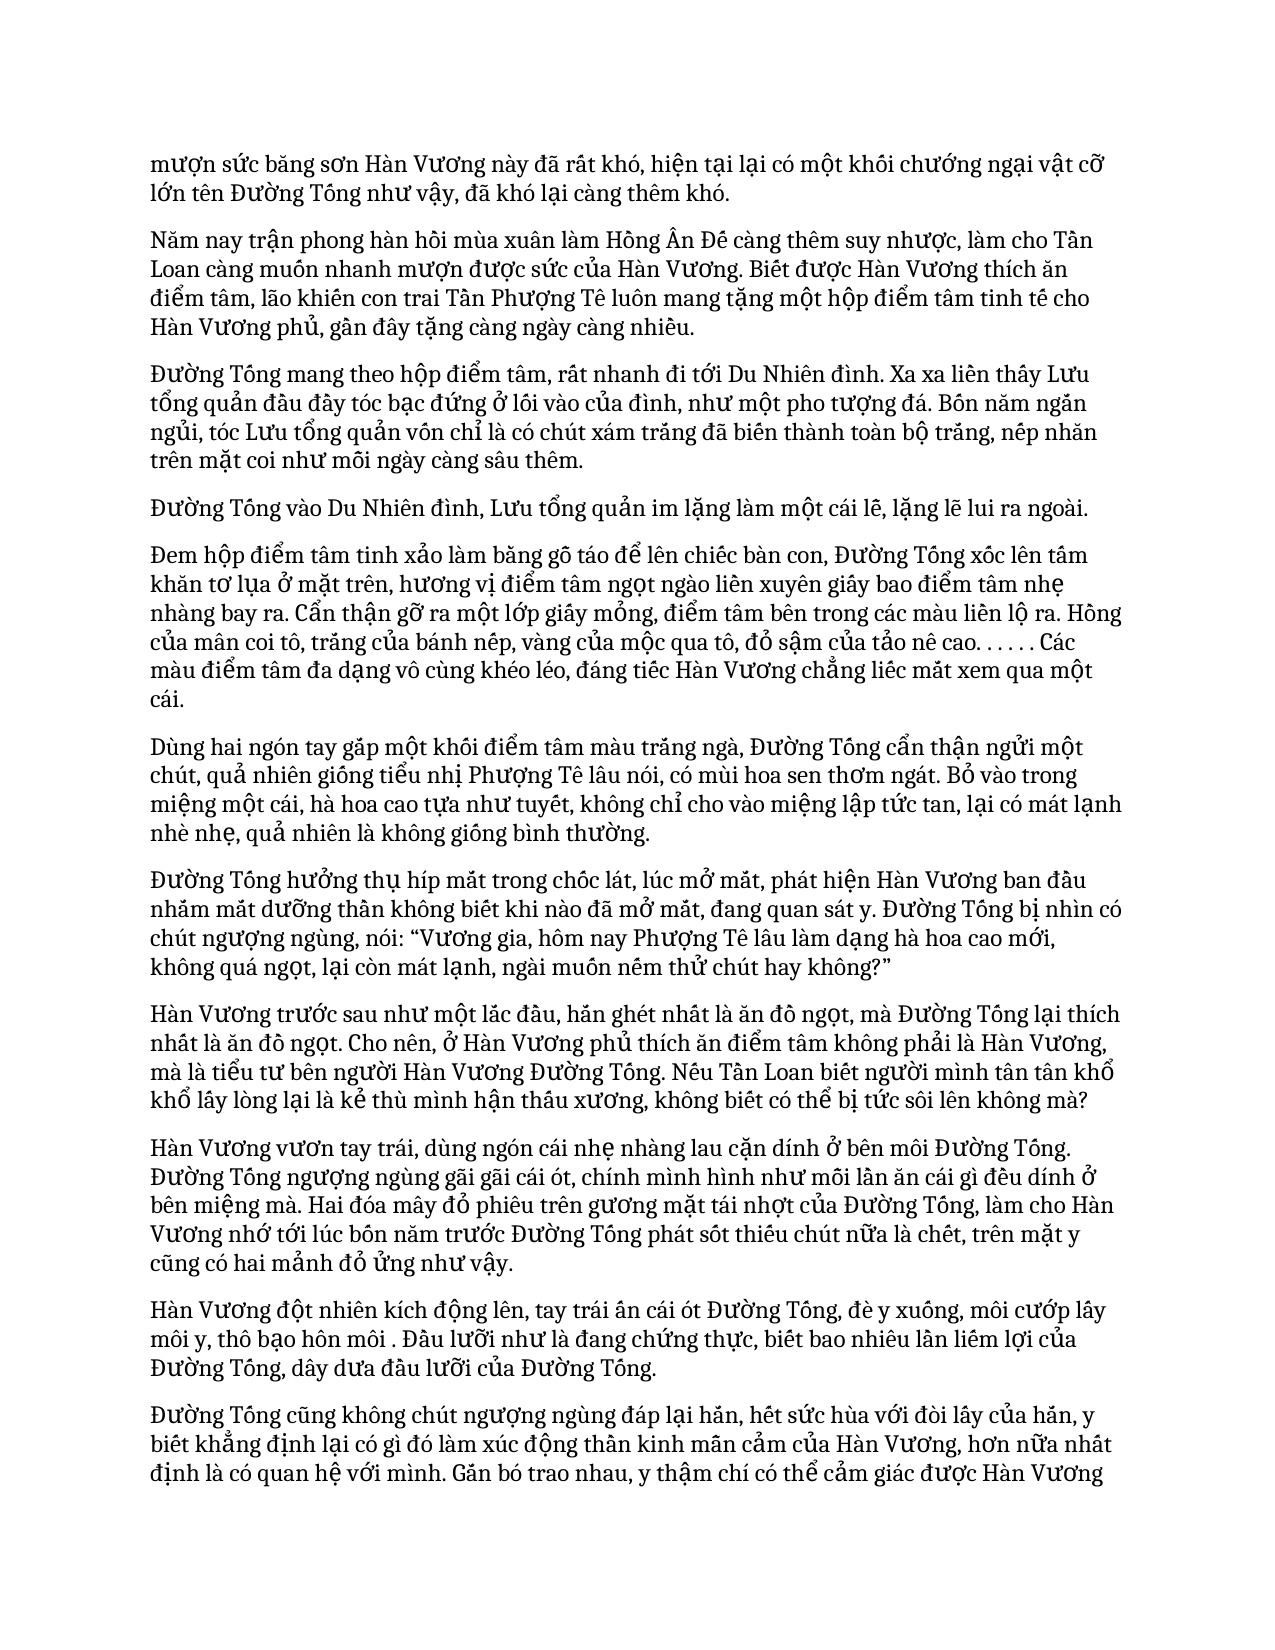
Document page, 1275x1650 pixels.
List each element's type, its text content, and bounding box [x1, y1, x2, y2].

text Hàn Vương vươn tay trái, dùng ngón cái nhẹ nhàng lau cặn dính ở bên môi Đường Tống. Đường Tống ngượng ngùng gãi gãi cái ót, chính mình hình như mỗi lần ăn cái gì đều dính ở bên miệng mà. Hai đóa mây đỏ phiêu trên gương mặt tái nhợt của Đường Tống, làm cho Hàn Vương nhớ tới lúc bốn năm trước Đường Tống phát sốt thiếu chút nữa là chết, trên mặt y cũng có hai mảnh đỏ ửng như vậy. [150, 1134, 1125, 1277]
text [150, 1401, 1125, 1487]
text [150, 150, 1125, 207]
text Hàn Vương đột nhiên kích động lên, tay trái ấn cái ót Đường Tống, đè y xuống, môi cướp lấy môi y, thô bạo hôn môi . Đầu lưỡi như là đang chứng thực, biết bao nhiêu lần liếm lợi của Đường Tống, dây dưa đầu lưỡi của Đường Tống. [150, 1296, 1125, 1382]
text Đem hộp điểm tâm tinh xảo làm bằng gỗ táo để lên chiếc bàn con, Đường Tống xốc lên tấm khăn tơ lụa ở mặt trên, hương vị điểm tâm ngọt ngào liền xuyên giấy bao điểm tâm nhẹ nhàng bay ra. Cẩn thận gỡ ra một lớp giấy mỏng, điểm tâm bên trong các màu liền lộ ra. Hồng của mân coi tô, trắng của bánh nếp, vàng của mộc qua tô, đỏ sậm của tảo nê cao. . . . . . Các màu điểm tâm đa dạng vô cùng khéo léo, đáng tiếc Hàn Vương chẳng liếc mắt xem qua một cái. [150, 541, 1125, 714]
text Hàn Vương trước sau như một lắc đầu, hắn ghét nhất là ăn đồ ngọt, mà Đường Tống lại thích nhất là ăn đồ ngọt. Cho nên, ở Hàn Vương phủ thích ăn điểm tâm không phải là Hàn Vương, mà là tiểu tư bên người Hàn Vương Đường Tống. Nếu Tần Loan biết người mình tân tân khổ khổ lấy lòng lại là kẻ thù mình hận thấu xương, không biết có thể bị tức sôi lên không mà? [150, 1000, 1125, 1115]
text Đường Tống vào Du Nhiên đình, Lưu tổng quản im lặng làm một cái lễ, lặng lẽ lui ra ngoài. [150, 494, 1125, 522]
text Dùng hai ngón tay gắp một khối điểm tâm màu trắng ngà, Đường Tống cẩn thận ngửi một chút, quả nhiên giống tiểu nhị Phượng Tê lâu nói, có mùi hoa sen thơm ngát. Bỏ vào trong miệng một cái, hà hoa cao tựa như tuyết, không chỉ cho vào miệng lập tức tan, lại có mát lạnh nhè nhẹ, quả nhiên là không giống bình thường. [150, 732, 1125, 847]
text Năm nay trận phong hàn hồi mùa xuân làm Hồng Ân Đế càng thêm suy nhược, làm cho Tần Loan càng muốn nhanh mượn được sức của Hàn Vương. Biết được Hàn Vương thích ăn điểm tâm, lão khiến con trai Tần Phượng Tê luôn mang tặng một hộp điểm tâm tinh tế cho Hàn Vương phủ, gần đây tặng càng ngày càng nhiều. [150, 226, 1125, 341]
text Đường Tống mang theo hộp điểm tâm, rất nhanh đi tới Du Nhiên đình. Xa xa liền thấy Lưu tổng quản đầu đầy tóc bạc đứng ở lối vào của đình, như một pho tượng đá. Bốn năm ngắn ngủi, tóc Lưu tổng quản vốn chỉ là có chút xám trắng đã biến thành toàn bộ trắng, nếp nhăn trên mặt coi như mỗi ngày càng sâu thêm. [150, 360, 1125, 475]
text Đường Tống hưởng thụ híp mắt trong chốc lát, lúc mở mắt, phát hiện Hàn Vương ban đầu nhắm mắt dưỡng thần không biết khi nào đã mở mắt, đang quan sát y. Đường Tống bị nhìn có chút ngượng ngùng, nói: “Vương gia, hôm nay Phượng Tê lâu làm dạng hà hoa cao mới, không quá ngọt, lại còn mát lạnh, ngài muốn nếm thử chút hay không?” [150, 866, 1125, 981]
